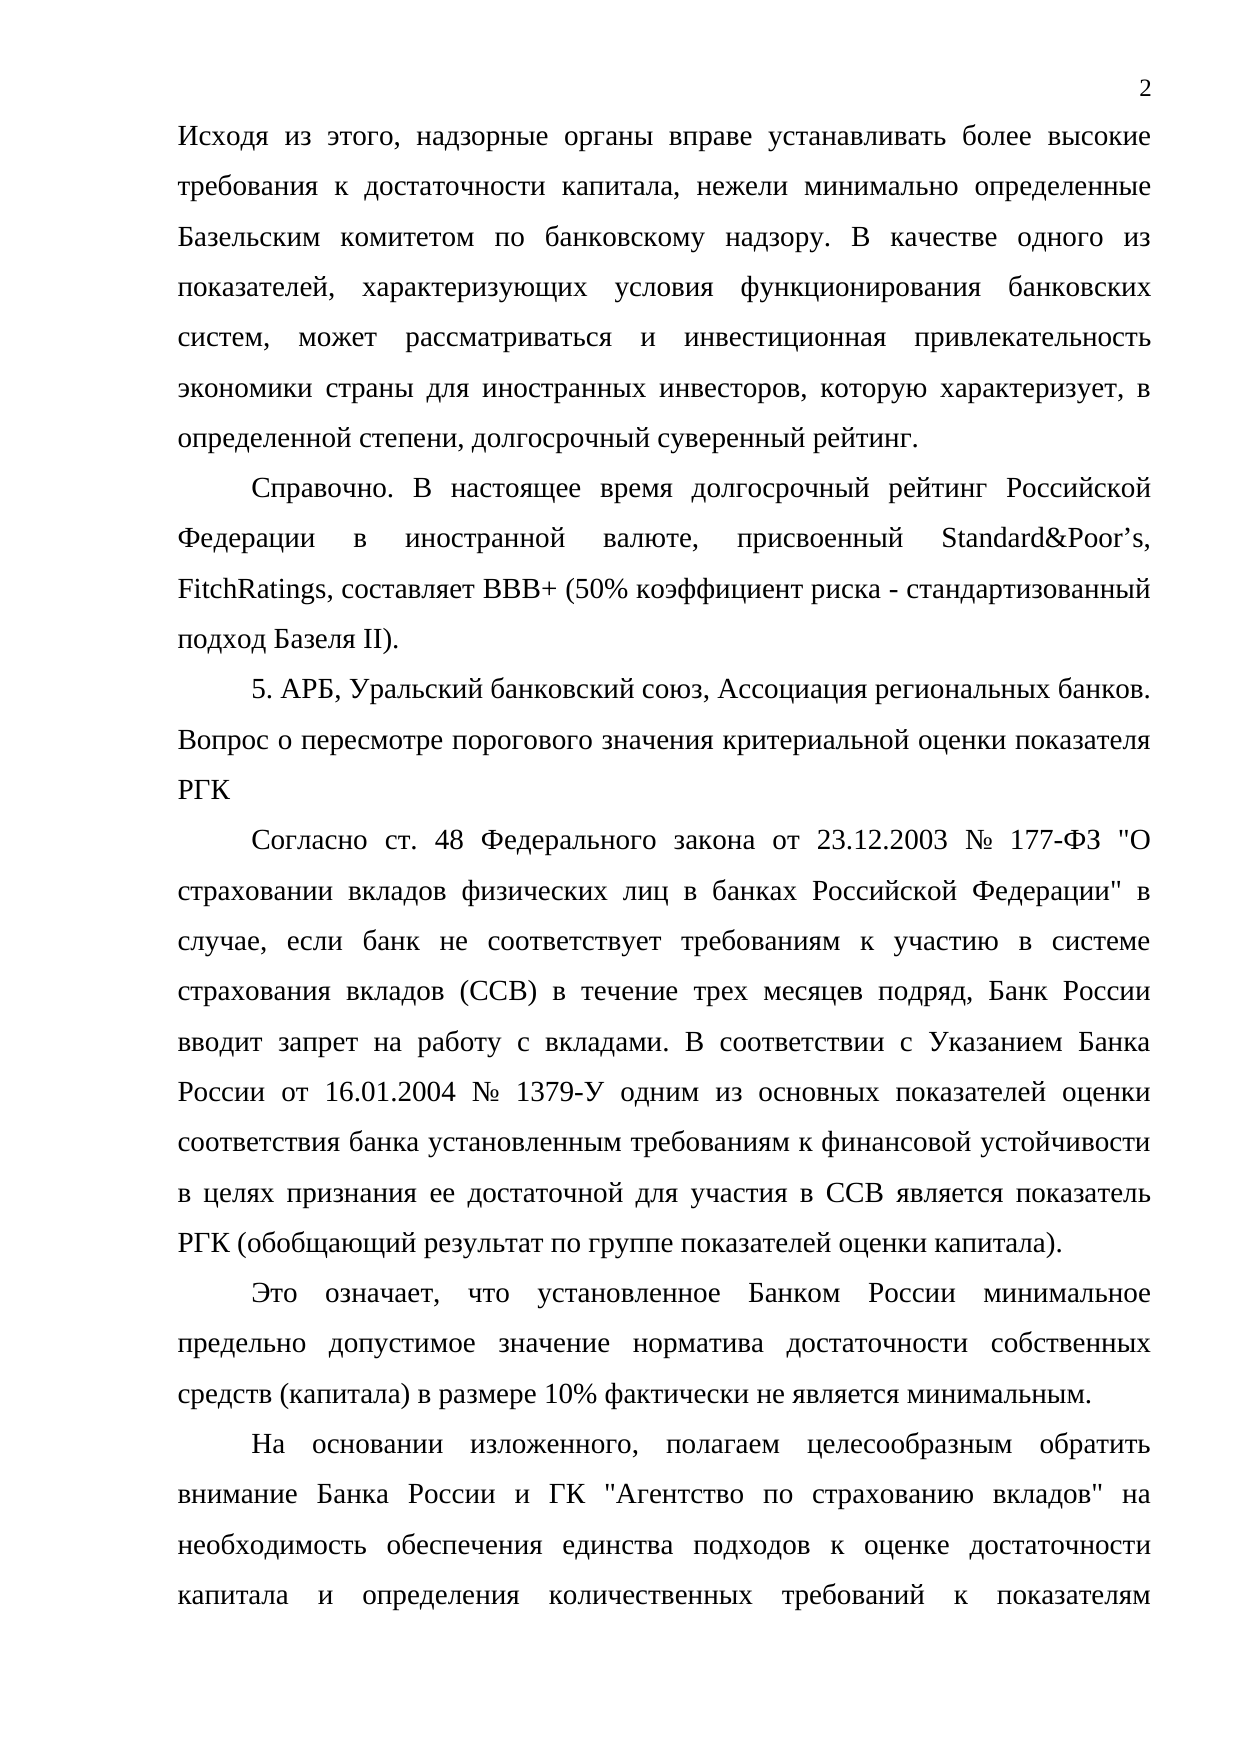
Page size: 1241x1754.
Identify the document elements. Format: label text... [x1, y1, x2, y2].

text Справочно. В настоящее время долгосрочный рейтинг Российской Федерации в иностранной валюте, присвоенный Standard&Poor’s, FitchRatings, составляет ВВВ+ (50% коэффициент риска - стандартизованный подход Базеля II). [177, 470, 1152, 655]
text Это означает, что установленное Банком России минимальное предельно допустимое значение норматива достаточности собственных средств (капитала) в размере 10% фактически не является минимальным. [177, 1275, 1152, 1409]
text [177, 1426, 1152, 1611]
text Согласно ст. 48 Федерального закона от 23.12.2003 № 177-ФЗ "О страховании вкладов физических лиц в банках Российской Федерации" в случае, если банк не соответствует требованиям к участию в системе страхования вкладов (ССВ) в течение трех месяцев подряд, Банк России вводит запрет на работу с вкладами. В соответствии с Указанием Банка России от 16.01.2004 № 1379-У одним из основных показателей оценки соответствия банка установленным требованиям к финансовой устойчивости в целях признания ее достаточной для участия в ССВ является показатель РГК (обобщающий результат по группе показателей оценки капитала). [177, 822, 1152, 1258]
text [177, 118, 1152, 453]
subtitle 5. АРБ, Уральский банковский союз, Ассоциация региональных банков. Вопрос о пересмотре порогового значения критериальной оценки показателя РГК [177, 672, 1152, 806]
